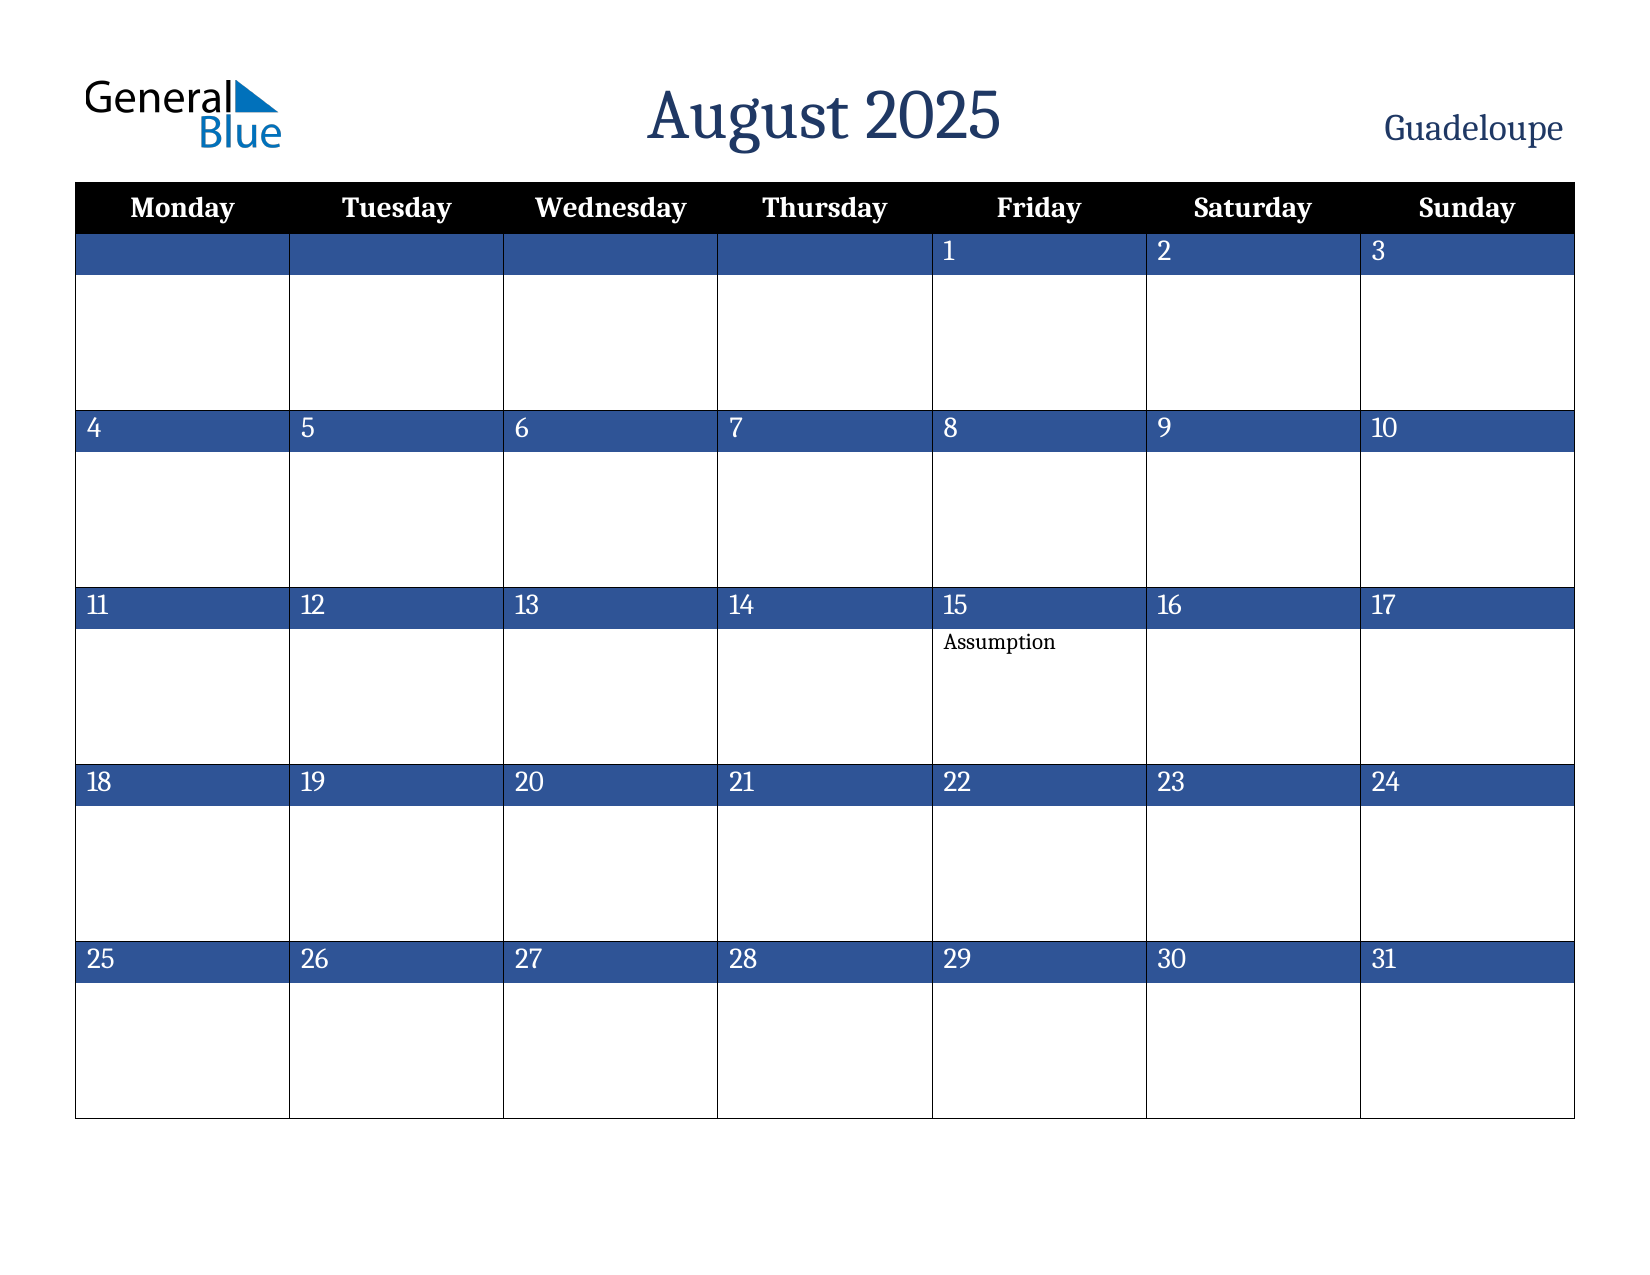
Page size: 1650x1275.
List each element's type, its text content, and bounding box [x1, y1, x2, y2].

table_cell [1361, 452, 1574, 587]
table_cell [718, 629, 932, 764]
table_cell [504, 234, 717, 275]
table_cell 17 [1361, 588, 1574, 629]
table_header Guadeloupe [1146, 75, 1574, 182]
table_cell 23 [1147, 765, 1360, 806]
table_cell [290, 275, 503, 410]
table_cell 16 [1147, 588, 1360, 629]
table_cell [290, 806, 503, 941]
table_cell [1361, 275, 1574, 410]
table_cell [718, 452, 932, 587]
table_cell [933, 452, 1146, 587]
table_cell 29 [933, 942, 1146, 983]
table_cell 31 [1361, 942, 1574, 983]
table_cell [1147, 629, 1360, 764]
table_cell [718, 983, 932, 1118]
table_cell 12 [290, 588, 503, 629]
table_cell [504, 275, 717, 410]
table_cell 5 [290, 411, 503, 452]
table_cell [76, 806, 289, 941]
table_cell [718, 234, 932, 275]
table_cell [290, 629, 503, 764]
table_cell [76, 629, 289, 764]
table_cell Assumption [933, 629, 1146, 764]
table_cell [1147, 452, 1360, 587]
table_cell [1147, 806, 1360, 941]
table_cell 28 [718, 942, 932, 983]
table_cell 21 [718, 765, 932, 806]
table_cell 8 [933, 411, 1146, 452]
table_cell [290, 983, 503, 1118]
table_cell [76, 234, 289, 275]
table_cell [933, 983, 1146, 1118]
table_cell Tuesday [290, 183, 503, 233]
table_cell [1361, 629, 1574, 764]
table_cell [1361, 983, 1574, 1118]
table_header August 2025 [504, 75, 1146, 182]
table_cell 30 [1147, 942, 1360, 983]
table_cell [504, 452, 717, 587]
table_cell [504, 629, 717, 764]
table_cell [504, 806, 717, 941]
table_cell 2 [1147, 234, 1360, 275]
table_cell [504, 983, 717, 1118]
table_cell 7 [718, 411, 932, 452]
table_cell 22 [933, 765, 1146, 806]
table_cell 26 [290, 942, 503, 983]
table_cell 1 [933, 234, 1146, 275]
table_cell [718, 806, 932, 941]
table_cell 15 [933, 588, 1146, 629]
table_cell 24 [1361, 765, 1574, 806]
table_header [76, 75, 503, 182]
table_cell 9 [1147, 411, 1360, 452]
table_cell [1147, 275, 1360, 410]
table_cell 18 [76, 765, 289, 806]
table_cell 14 [718, 588, 932, 629]
table_cell 6 [504, 411, 717, 452]
table_cell [933, 275, 1146, 410]
table_cell [290, 452, 503, 587]
table_cell [290, 234, 503, 275]
table_cell 27 [504, 942, 717, 983]
table_cell Thursday [718, 183, 932, 233]
table_cell Wednesday [504, 183, 717, 233]
table_cell 10 [1361, 411, 1574, 452]
table_cell 3 [1361, 234, 1574, 275]
table_cell 19 [290, 765, 503, 806]
table_cell 13 [504, 588, 717, 629]
picture [86, 80, 281, 148]
table_cell [1147, 983, 1360, 1118]
table_cell Sunday [1361, 183, 1574, 233]
table_cell 20 [504, 765, 717, 806]
table_cell 25 [76, 942, 289, 983]
table_cell [1361, 806, 1574, 941]
table_cell [76, 452, 289, 587]
table_cell [718, 275, 932, 410]
table_cell Monday [76, 183, 289, 233]
table_cell [76, 275, 289, 410]
table_cell Friday [933, 183, 1146, 233]
table_cell 4 [76, 411, 289, 452]
table_cell 11 [76, 588, 289, 629]
table_cell [933, 806, 1146, 941]
table_cell Saturday [1147, 183, 1360, 233]
table_cell [76, 983, 289, 1118]
